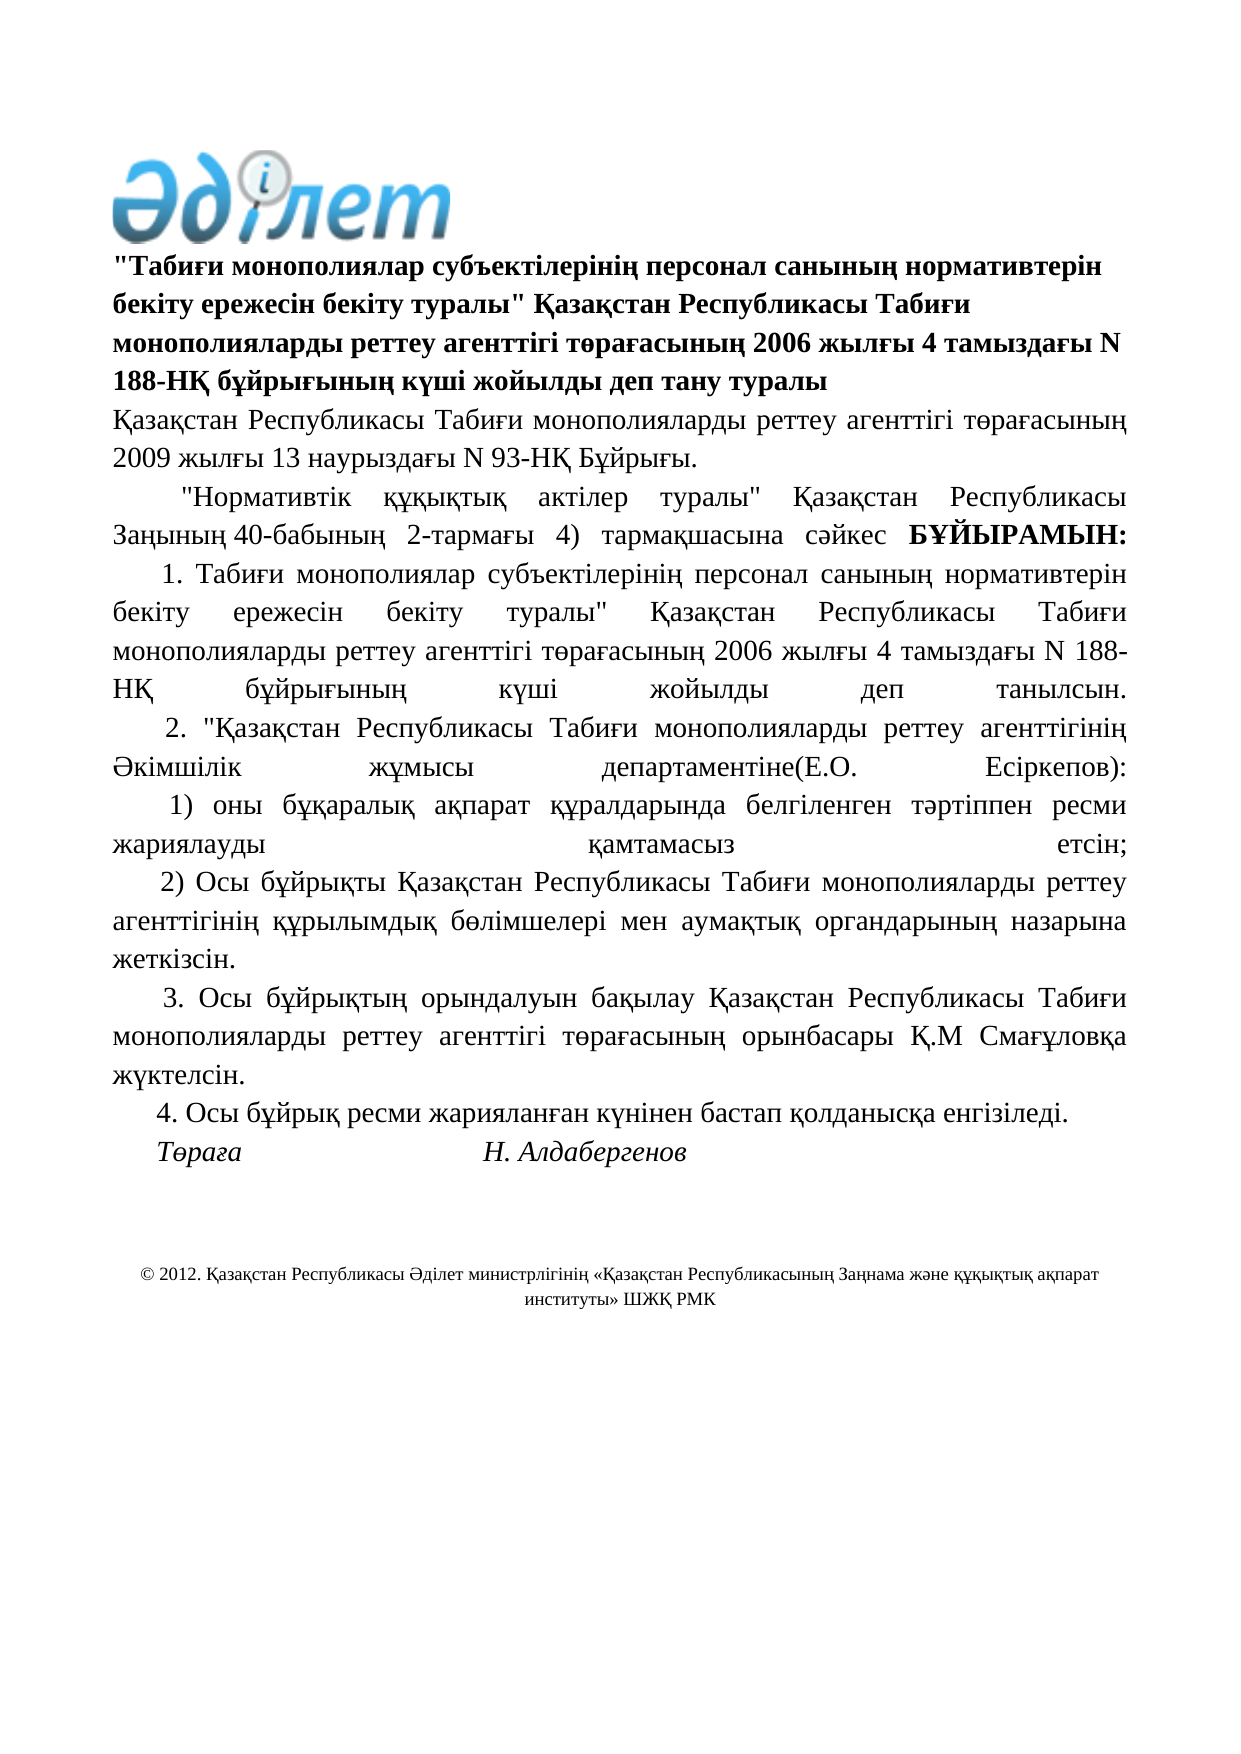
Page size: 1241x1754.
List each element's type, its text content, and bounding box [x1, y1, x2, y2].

text "Табиғи монополиялар субъектілерінің персонал санының нормативтерін бекіту ережесін бекіту туралы" Қазақстан Республикасы Табиғи монополияларды реттеу агенттігі төрағасының 2006 жылғы 4 тамыздағы N 188-НҚ бұйрығының күші жойылды деп тану туралы [112, 248, 1128, 397]
picture [112, 150, 451, 244]
text Төраға Н. Алдабергенов [112, 1134, 1128, 1168]
text © 2012. Қазақстан Республикасы Әділет министрлігінің «Қазақстан Республикасының Заңнама және құқықтық ақпарат институты» ШЖҚ РМК [112, 1263, 1128, 1309]
text Қазақстан Республикасы Табиғи монополияларды реттеу агенттігі төрағасының 2009 жылғы 13 наурыздағы N 93-НҚ Бұйрығы. [112, 402, 1128, 474]
text "Нормативтік құқықтық актілер туралы" Қазақстан Республикасы Заңының 40-бабының 2-тармағы 4) тармақшасына сәйкес БҰЙЫРАМЫН: 1. Табиғи монополиялар субъектілерінің персонал санының нормативтерін бекіту ережесін бекіту туралы" Қазақстан Республикасы Табиғи монополияларды реттеу агенттігі төрағасының 2006 жылғы 4 тамыздағы N 188-НҚ бұйрығының күші жойылды деп танылсын. 2. "Қазақстан Республикасы Табиғи монополияларды реттеу агенттігінің Әкімшілік жұмысы департаментіне(Е.О. Есіркепов): 1) оны бұқаралық ақпарат құралдарында белгіленген тәртіппен ресми жариялауды қамтамасыз етсін; 2) Осы бұйрықты Қазақстан Республикасы Табиғи монополияларды реттеу агенттігінің құрылымдық бөлімшелері мен аумақтық органдарының назарына жеткізсін. 3. Осы бұйрықтың орындалуын бақылау Қазақстан Республикасы Табиғи монополияларды реттеу агенттігі төрағасының орынбасары Қ.М Смағұловқа жүктелсін. 4. Осы бұйрық ресми жарияланған күнінен бастап қолданысқа енгізіледі. [112, 479, 1128, 1129]
